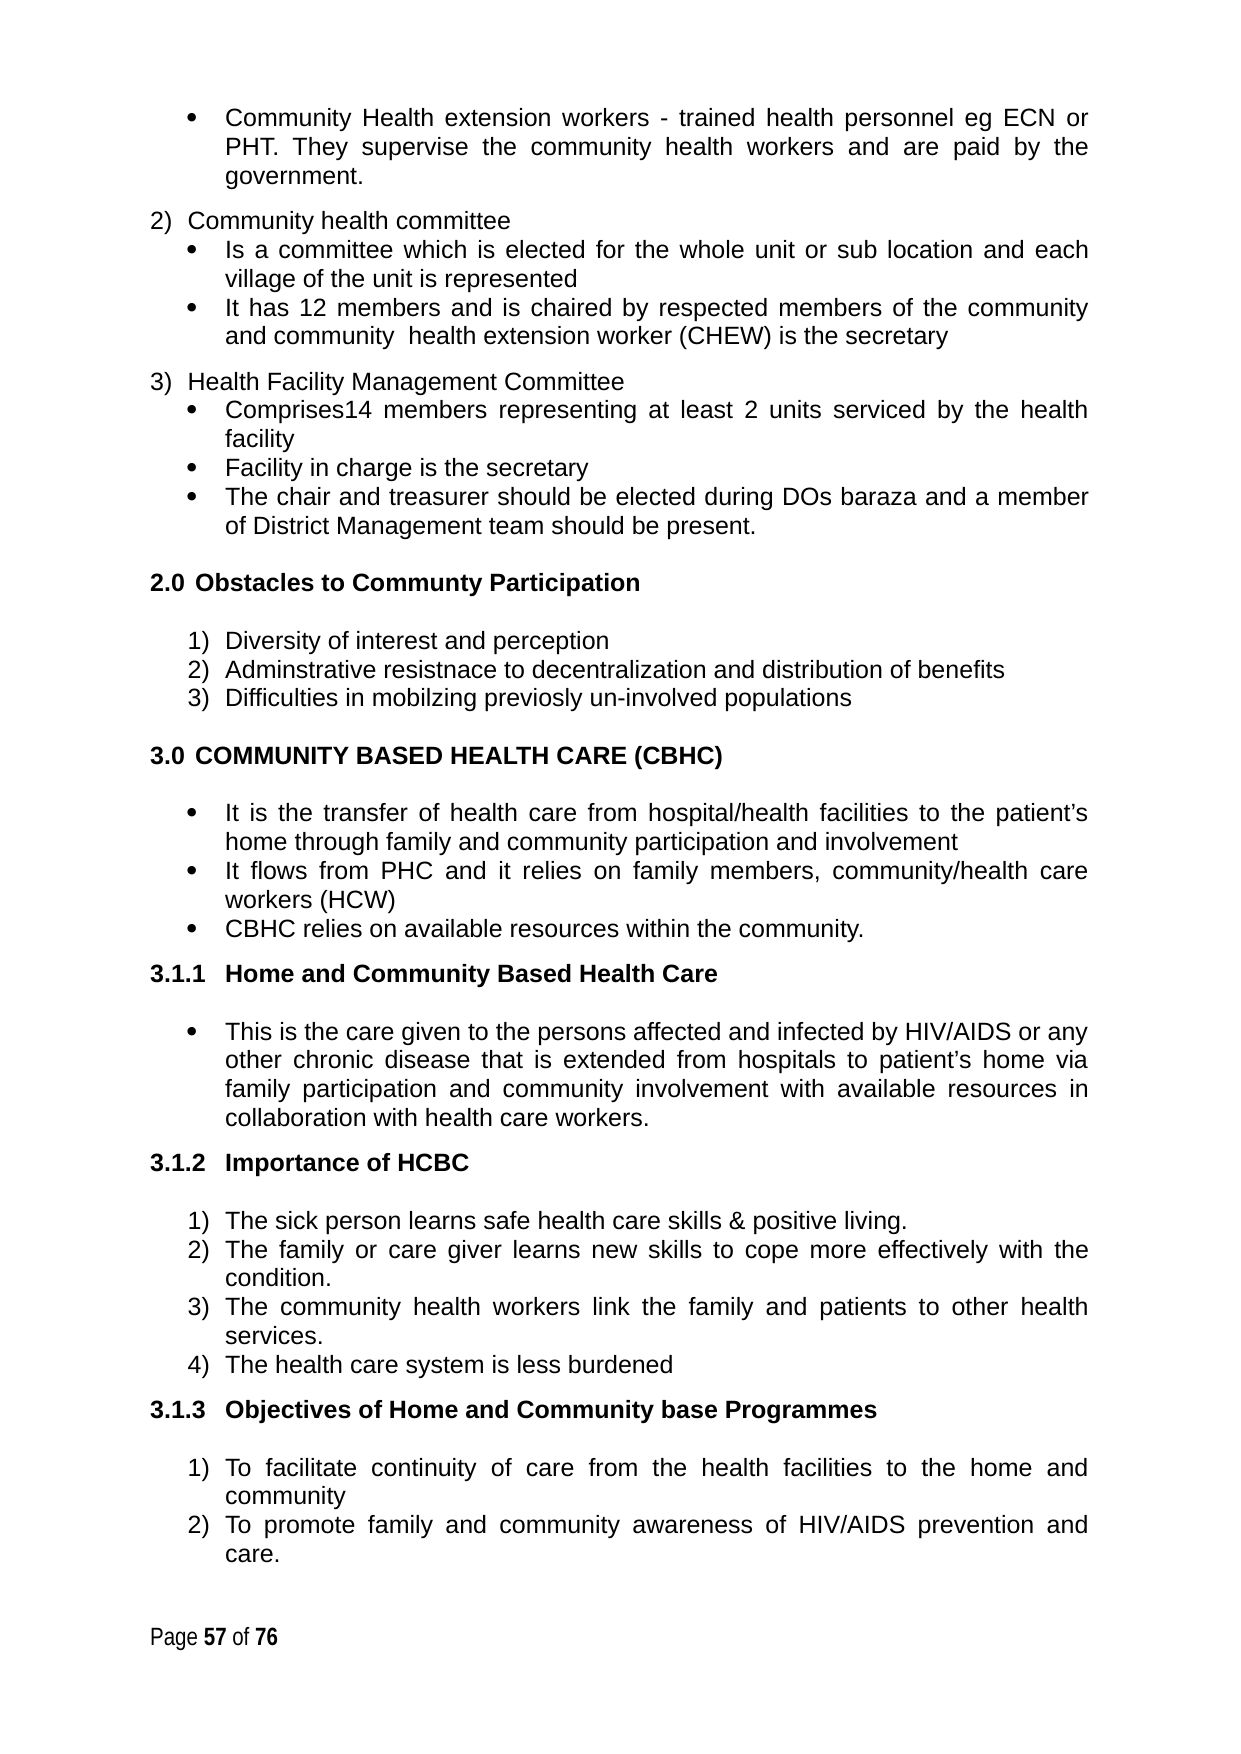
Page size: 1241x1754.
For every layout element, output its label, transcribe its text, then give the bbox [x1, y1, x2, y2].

subtitle Community health committee [150, 206, 1090, 235]
list Comprises14 members representing at least 2 units serviced by the health facility [187, 396, 1090, 453]
subtitle Objectives of Home and Community base Programmes [150, 1395, 1090, 1424]
subtitle COMMUNITY BASED HEALTH CARE (CBHC) [150, 741, 1090, 769]
list The chair and treasurer should be elected during DOs baraza and a member of District Management team should be present. [187, 482, 1090, 539]
subtitle Importance of HCBC [150, 1148, 1090, 1177]
list Is a committee which is elected for the whole unit or sub location and each village of the unit is represented [187, 235, 1090, 292]
subtitle Obstacles to Communty Participation [150, 568, 1090, 597]
list To promote family and community awareness of HIV/AIDS prevention and care. [187, 1510, 1090, 1567]
list Diversity of interest and perception [187, 626, 1090, 654]
list It has 12 members and is chaired by respected members of the community and community health extension worker (CHEW) is the secretary [187, 292, 1090, 350]
list CBHC relies on available resources within the community. [187, 913, 1090, 942]
subtitle Home and Community Based Health Care [150, 959, 1090, 988]
list The community health workers link the family and patients to other health services. [187, 1292, 1090, 1349]
list Difficulties in mobilzing previosly un-involved populations [187, 683, 1090, 712]
list It flows from PHC and it relies on family members, community/health care workers (HCW) [187, 856, 1090, 913]
list Adminstrative resistnace to decentralization and distribution of benefits [187, 654, 1090, 683]
list The family or care giver learns new skills to cope more effectively with the condition. [187, 1234, 1090, 1292]
subtitle Health Facility Management Committee [150, 367, 1090, 396]
list It is the transfer of health care from hospital/health facilities to the patient’s home through family and community participation and involvement [187, 798, 1090, 856]
list This is the care given to the persons affected and infected by HIV/AIDS or any other chronic disease that is extended from hospitals to patient’s home via family participation and community involvement with available resources in collaboration with health care workers. [187, 1017, 1090, 1132]
list The health care system is less burdened [187, 1349, 1090, 1378]
list To facilitate continuity of care from the health facilities to the home and community [187, 1452, 1090, 1510]
list Community Health extension workers - trained health personnel eg ECN or PHT. They supervise the community health workers and are paid by the government. [187, 103, 1090, 189]
list Facility in charge is the secretary [187, 453, 1090, 482]
list The sick person learns safe health care skills & positive living. [187, 1206, 1090, 1234]
